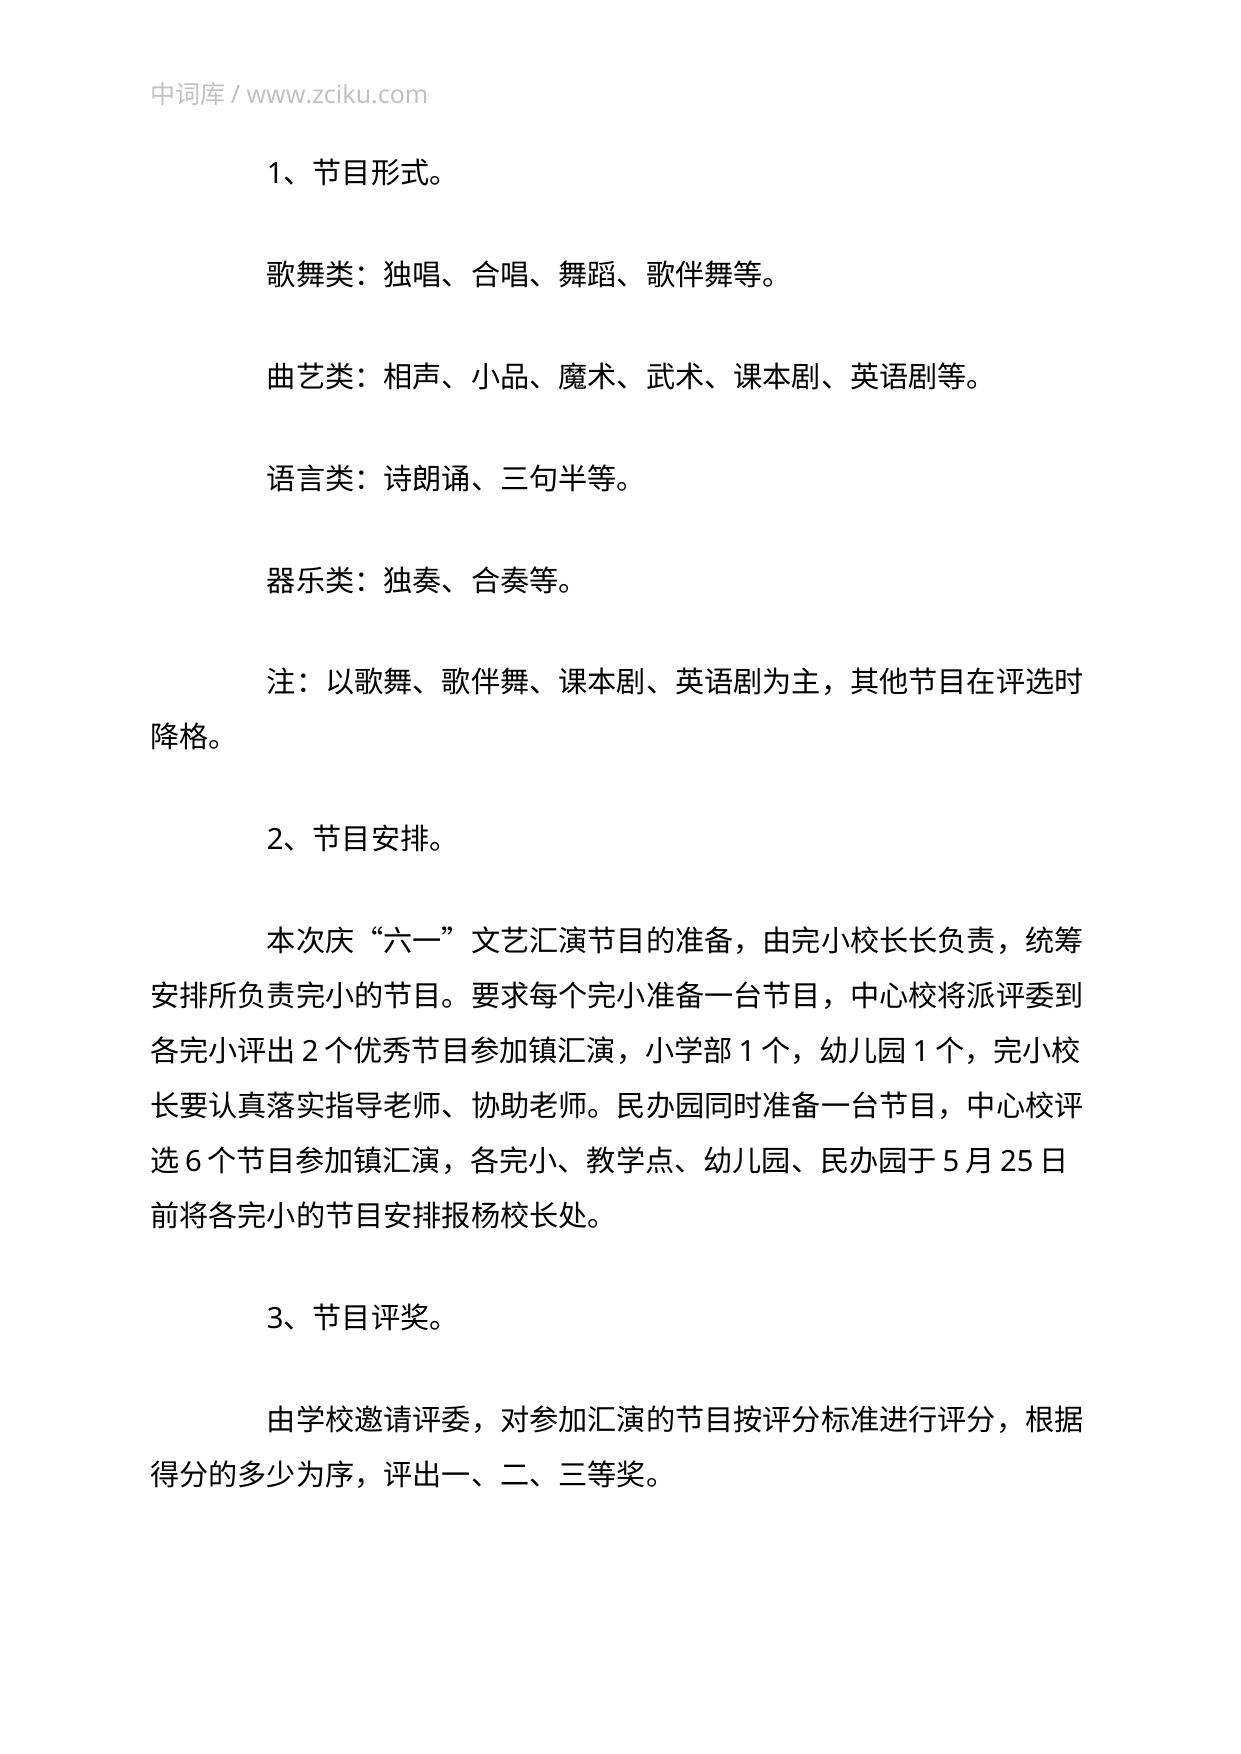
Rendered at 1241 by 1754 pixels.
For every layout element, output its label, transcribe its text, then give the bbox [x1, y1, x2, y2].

text 2、节目安排。 [150, 816, 1090, 858]
text 注：以歌舞、歌伴舞、课本剧、英语剧为主，其他节目在评选时降格。 [150, 659, 1090, 756]
text 本次庆“六一”文艺汇演节目的准备，由完小校长长负责，统筹安排所负责完小的节目。要求每个完小准备一台节目，中心校将派评委到各完小评出2个优秀节目参加镇汇演，小学部1个，幼儿园1个，完小校长要认真落实指导老师、协助老师。民办园同时准备一台节目，中心校评选6个节目参加镇汇演，各完小、教学点、幼儿园、民办园于5月25日前将各完小的节目安排报杨校长处。 [150, 918, 1090, 1235]
text 歌舞类：独唱、合唱、舞蹈、歌伴舞等。 [150, 252, 1090, 294]
text 语言类：诗朗诵、三句半等。 [150, 456, 1090, 498]
text 3、节目评奖。 [150, 1294, 1090, 1337]
text 1、节目形式。 [150, 150, 1090, 192]
text 由学校邀请评委，对参加汇演的节目按评分标准进行评分，根据得分的多少为序，评出一、二、三等奖。 [150, 1396, 1090, 1493]
text 曲艺类：相声、小品、魔术、武术、课本剧、英语剧等。 [150, 354, 1090, 396]
text 器乐类：独奏、合奏等。 [150, 557, 1090, 599]
